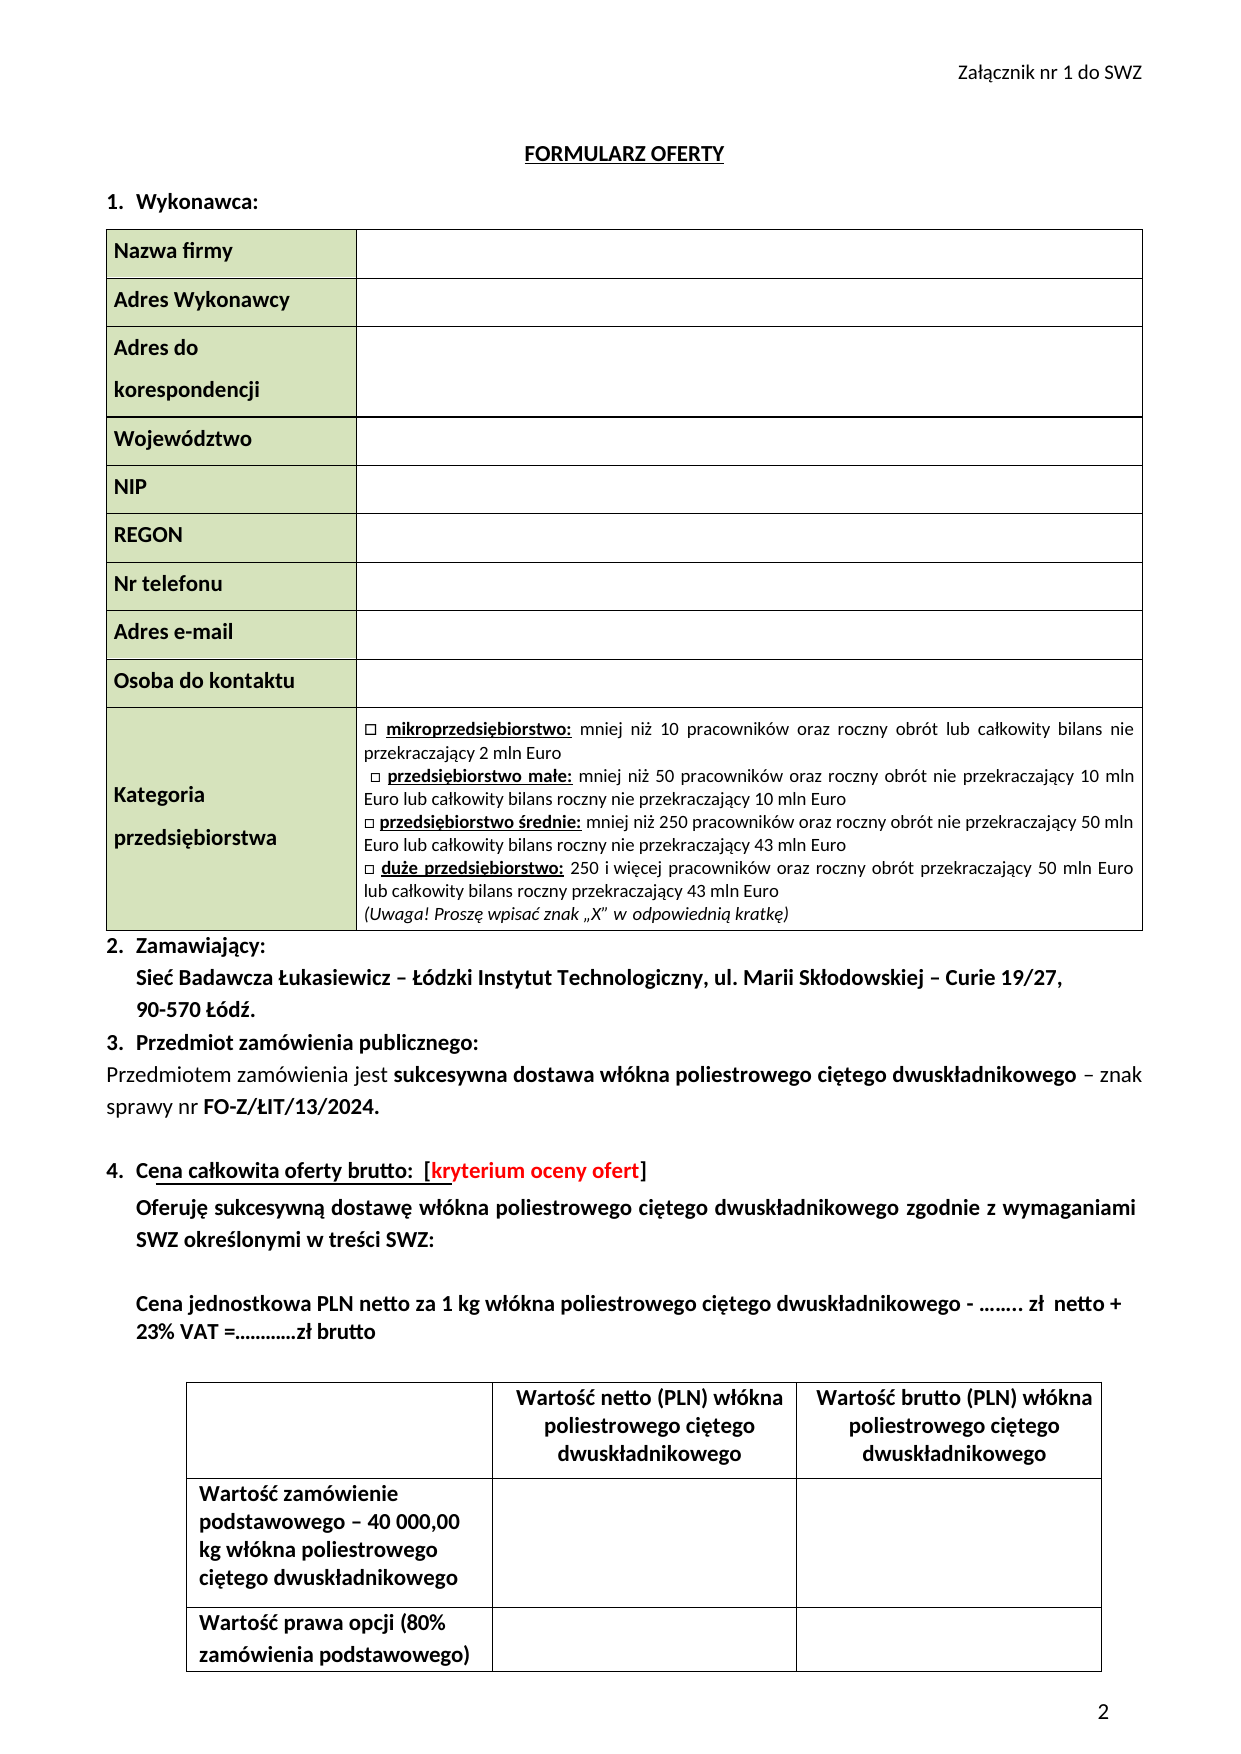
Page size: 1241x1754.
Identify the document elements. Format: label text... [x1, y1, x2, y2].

list Wykonawca: [106, 187, 1142, 215]
table_cell Adres e-mail [107, 611, 356, 658]
table_cell [797, 1608, 1101, 1671]
subtitle Cena całkowita oferty brutto: [kryterium oceny ofert] [106, 1156, 1142, 1184]
table_cell [357, 660, 1142, 707]
table_cell Województwo [107, 418, 356, 465]
table_cell [493, 1608, 796, 1671]
table_header [187, 1383, 492, 1478]
table_cell Osoba do kontaktu [107, 660, 356, 707]
text Cena jednostkowa PLN netto za 1 kg włókna poliestrowego ciętego dwuskładnikowego - …….. zł netto + 23% VAT =…………zł brutto [136, 1289, 1136, 1345]
list Sieć Badawcza Łukasiewicz – Łódzki Instytut Technologiczny, ul. Marii Skłodowskiej – Curie 19/27, [136, 963, 1142, 991]
text Przedmiotem zamówienia jest sukcesywna dostawa włókna poliestrowego ciętego dwuskładnikowego – znak sprawy nr FO-Z/ŁIT/13/2024. [106, 1060, 1142, 1120]
table_cell [357, 279, 1142, 326]
text Załącznik nr 1 do SWZ [106, 59, 1142, 84]
table_cell Kategoria przedsiębiorstwa [107, 708, 356, 930]
table_header Wartość brutto (PLN) włókna poliestrowego ciętego dwuskładnikowego [797, 1383, 1101, 1478]
list Zamawiający: [106, 931, 1142, 959]
table_cell NIP [107, 466, 356, 513]
table_cell [357, 514, 1142, 562]
table_cell □ mikroprzedsiębiorstwo: mniej niż 10 pracowników oraz roczny obrót lub całkowity bilans nie przekraczający 2 mln Euro □ przedsiębiorstwo małe: mniej niż 50 pracowników oraz roczny obrót nie przekraczający 10 mln Euro lub całkowity bilans roczny nie przekraczający 10 mln Euro □ przedsiębiorstwo średnie: mniej niż 250 pracowników oraz roczny obrót nie przekraczający 50 mln Euro lub całkowity bilans roczny nie przekraczający 43 mln Euro □ duże przedsiębiorstwo: 250 i więcej pracowników oraz roczny obrót przekraczający 50 mln Euro lub całkowity bilans roczny przekraczający 43 mln Euro (Uwaga! Proszę wpisać znak „X” w odpowiednią kratkę) [357, 708, 1142, 930]
table_cell [357, 611, 1142, 658]
table_cell Nr telefonu [107, 563, 356, 610]
text Oferuję sukcesywną dostawę włókna poliestrowego ciętego dwuskładnikowego zgodnie z wymaganiami SWZ określonymi w treści SWZ: [136, 1193, 1136, 1253]
table_cell Adres do korespondencji [107, 327, 356, 416]
table_cell [357, 327, 1142, 416]
table_cell [357, 466, 1142, 513]
table_cell [357, 418, 1142, 465]
table_header [357, 230, 1142, 277]
list Przedmiot zamówienia publicznego: [106, 1028, 1142, 1056]
table_cell Adres Wykonawcy [107, 279, 356, 326]
subtitle FORMULARZ OFERTY [106, 139, 1142, 167]
table_cell Wartość prawa opcji (80% zamówienia podstawowego) [187, 1608, 492, 1671]
table_header Nazwa firmy [107, 230, 356, 277]
table_cell [797, 1479, 1101, 1607]
table_header Wartość netto (PLN) włókna poliestrowego ciętego dwuskładnikowego [493, 1383, 796, 1478]
table_cell REGON [107, 514, 356, 562]
table_cell [357, 563, 1142, 610]
list 90-570 Łódź. [136, 996, 1142, 1023]
table_cell [493, 1479, 796, 1607]
table_cell Wartość zamówienie podstawowego – 40 000,00 kg włókna poliestrowego ciętego dwuskładnikowego [187, 1479, 492, 1607]
